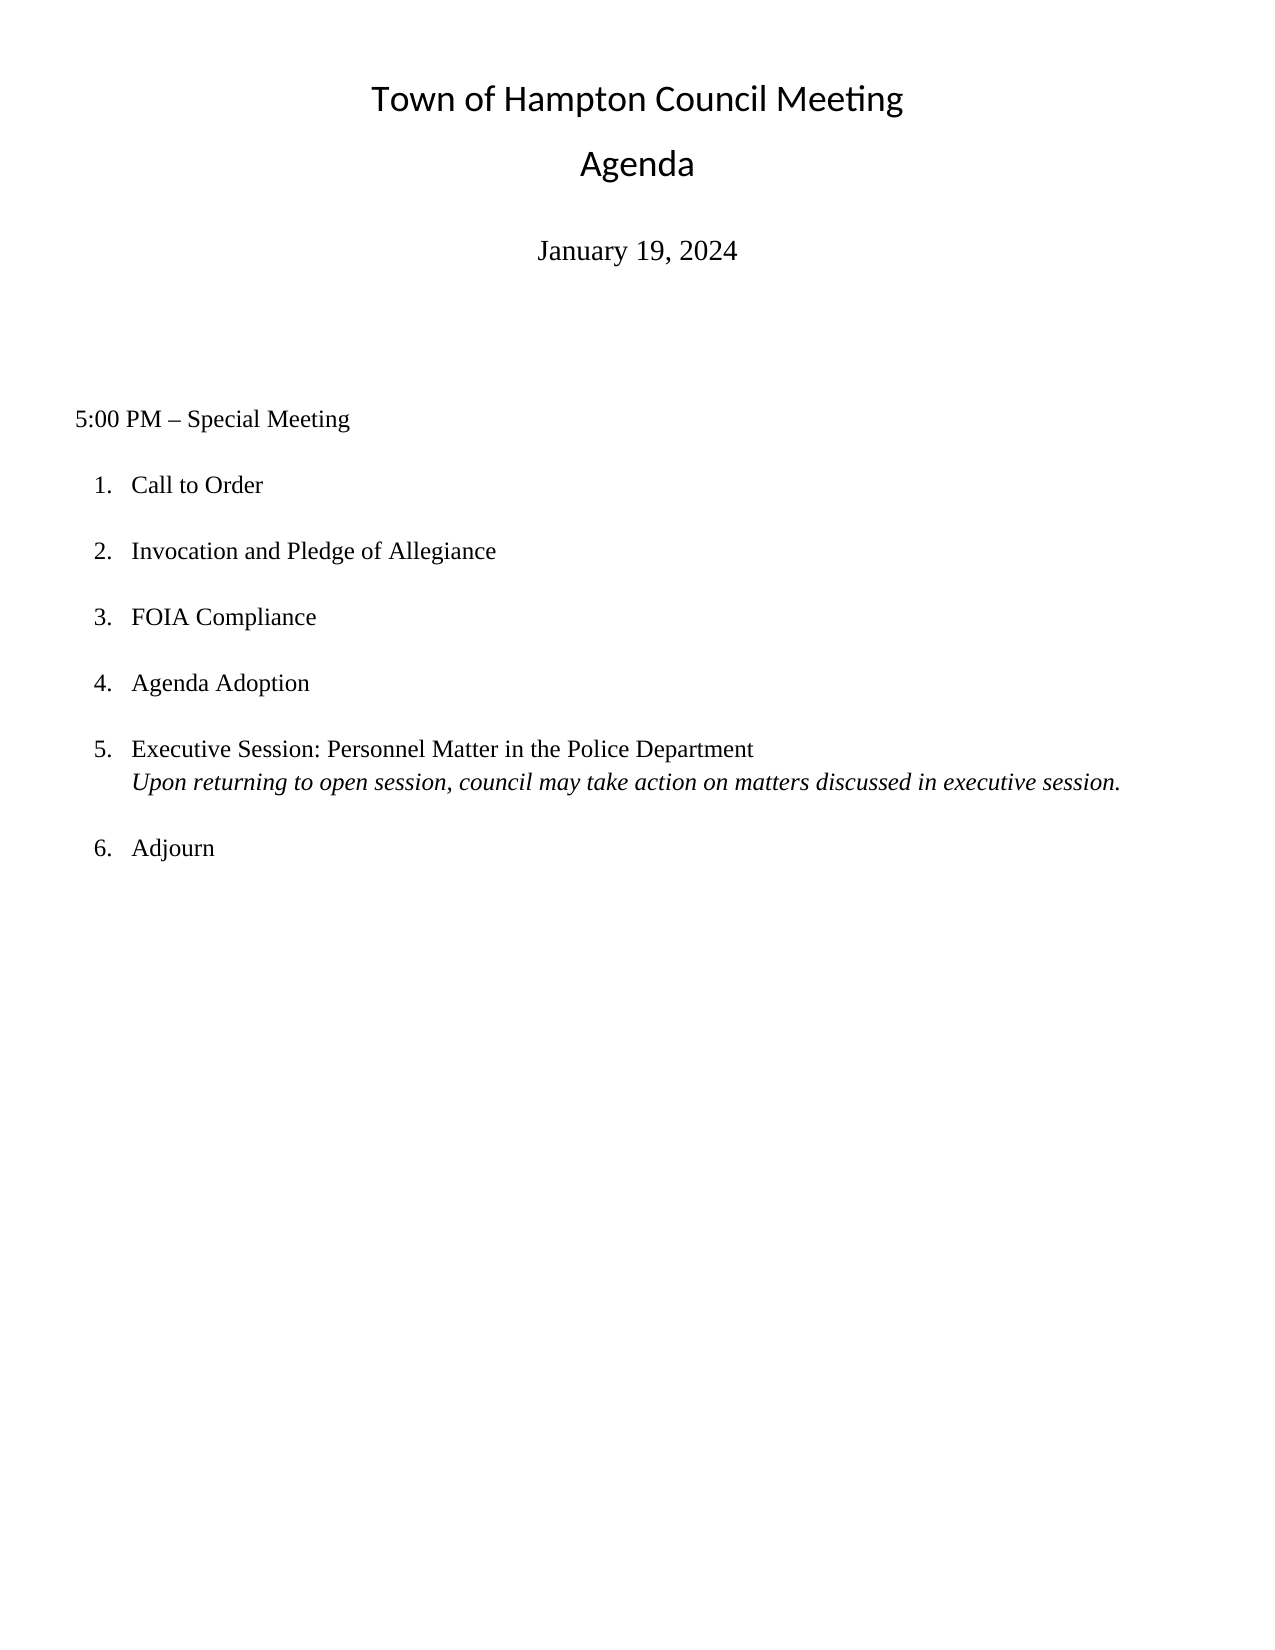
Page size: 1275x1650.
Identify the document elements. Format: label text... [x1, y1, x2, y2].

text 5:00 PM – Special Meeting [75, 404, 1200, 433]
list Call to Order [94, 470, 1200, 499]
text January 19, 2024 [75, 233, 1200, 267]
list FOIA Compliance [94, 602, 1200, 631]
text Upon returning to open session, council may take action on matters discussed in executive session. [131, 767, 1200, 796]
list Adjourn [94, 833, 1200, 862]
list Invocation and Pledge of Allegiance [94, 536, 1200, 565]
list Executive Session: Personnel Matter in the Police Department [94, 734, 1200, 763]
list Agenda Adoption [94, 668, 1200, 697]
